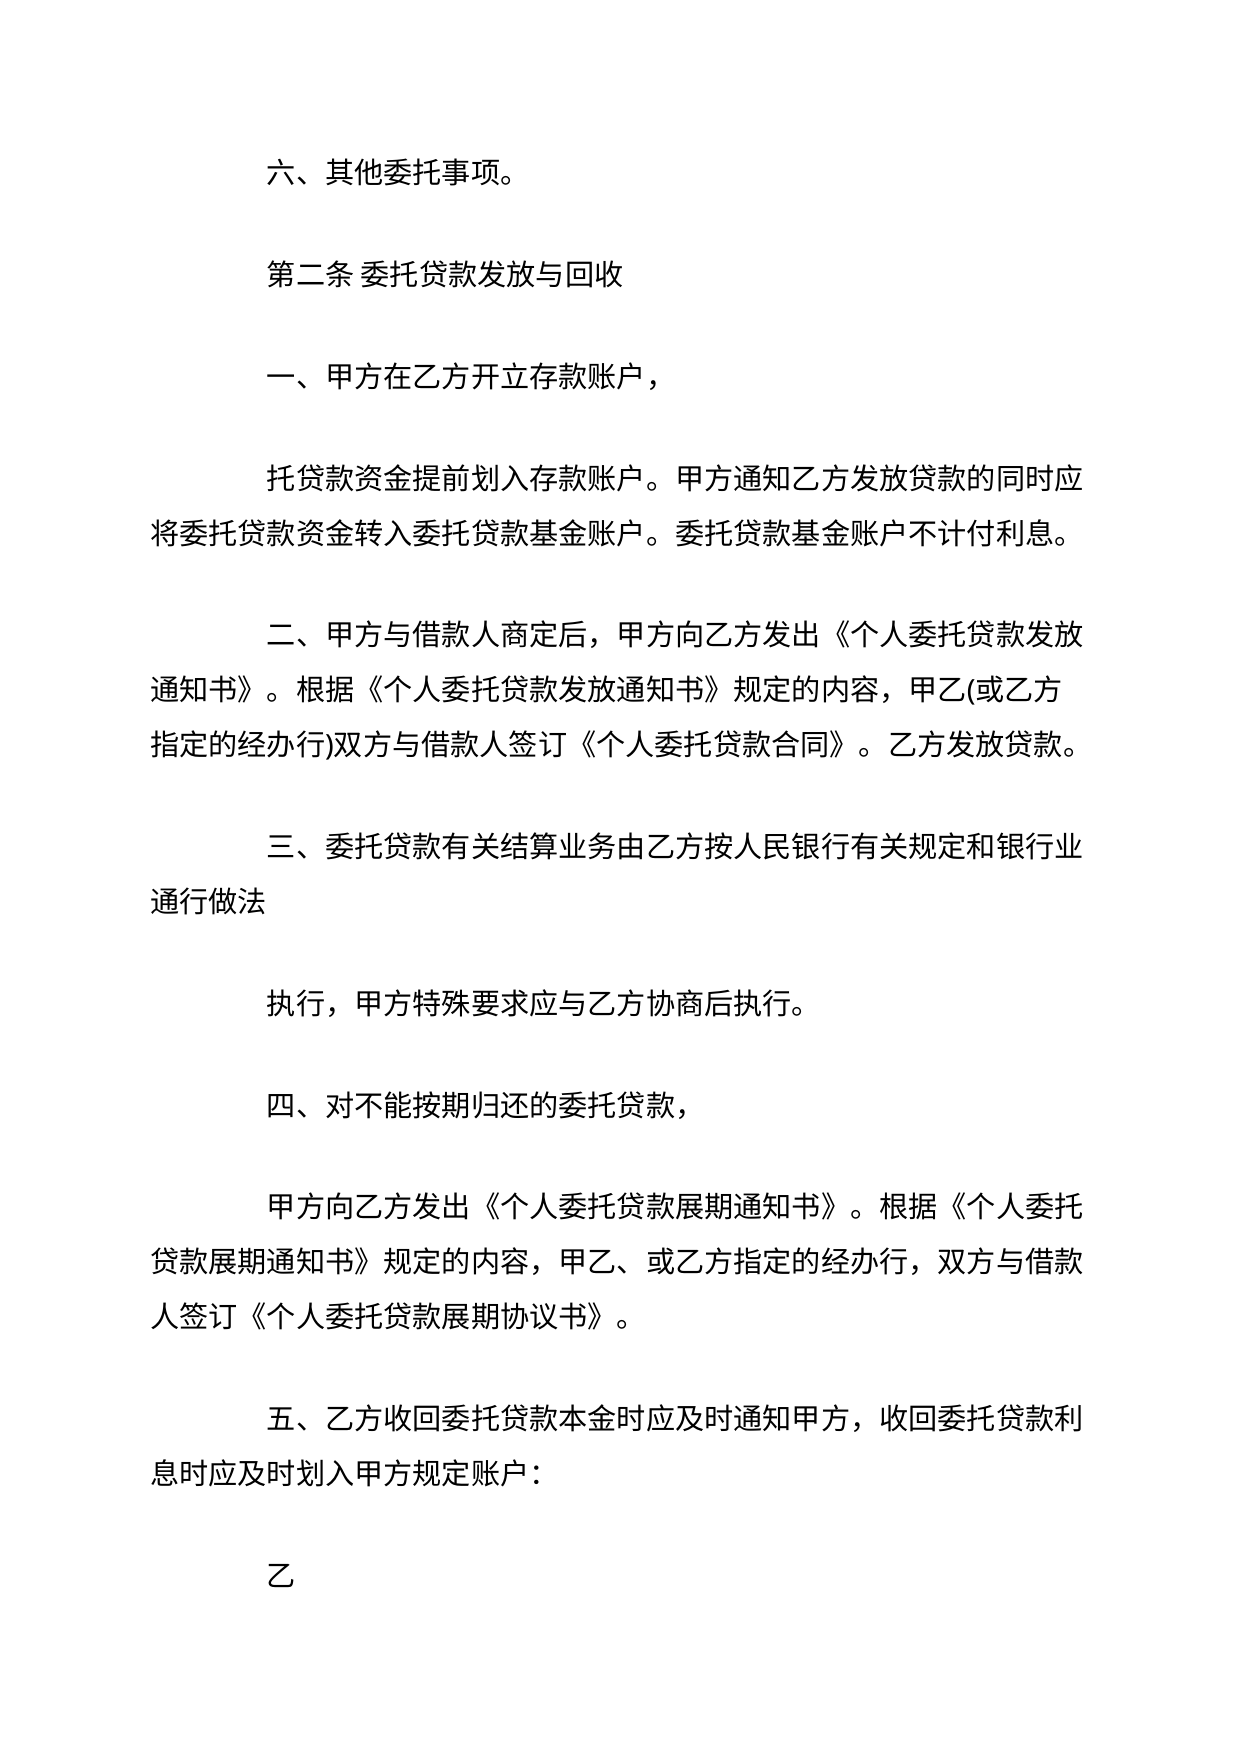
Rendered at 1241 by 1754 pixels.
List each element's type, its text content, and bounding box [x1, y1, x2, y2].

text 第二条 委托贷款发放与回收 [150, 252, 1090, 294]
text 二、甲方与借款人商定后，甲方向乙方发出《个人委托贷款发放通知书》。根据《个人委托贷款发放通知书》规定的内容，甲乙(或乙方指定的经办行)双方与借款人签订《个人委托贷款合同》。乙方发放贷款。 [150, 612, 1090, 764]
text 五、乙方收回委托贷款本金时应及时通知甲方，收回委托贷款利息时应及时划入甲方规定账户： [150, 1396, 1090, 1493]
text 乙 [150, 1552, 1090, 1594]
text 三、委托贷款有关结算业务由乙方按人民银行有关规定和银行业通行做法 [150, 824, 1090, 921]
text 托贷款资金提前划入存款账户。甲方通知乙方发放贷款的同时应将委托贷款资金转入委托贷款基金账户。委托贷款基金账户不计付利息。 [150, 455, 1090, 552]
text 甲方向乙方发出《个人委托贷款展期通知书》。根据《个人委托贷款展期通知书》规定的内容，甲乙、或乙方指定的经办行，双方与借款人签订《个人委托贷款展期协议书》。 [150, 1184, 1090, 1336]
text 六、其他委托事项。 [150, 150, 1090, 192]
text 执行，甲方特殊要求应与乙方协商后执行。 [150, 981, 1090, 1023]
text 四、对不能按期归还的委托贷款， [150, 1082, 1090, 1124]
text 一、甲方在乙方开立存款账户， [150, 353, 1090, 396]
